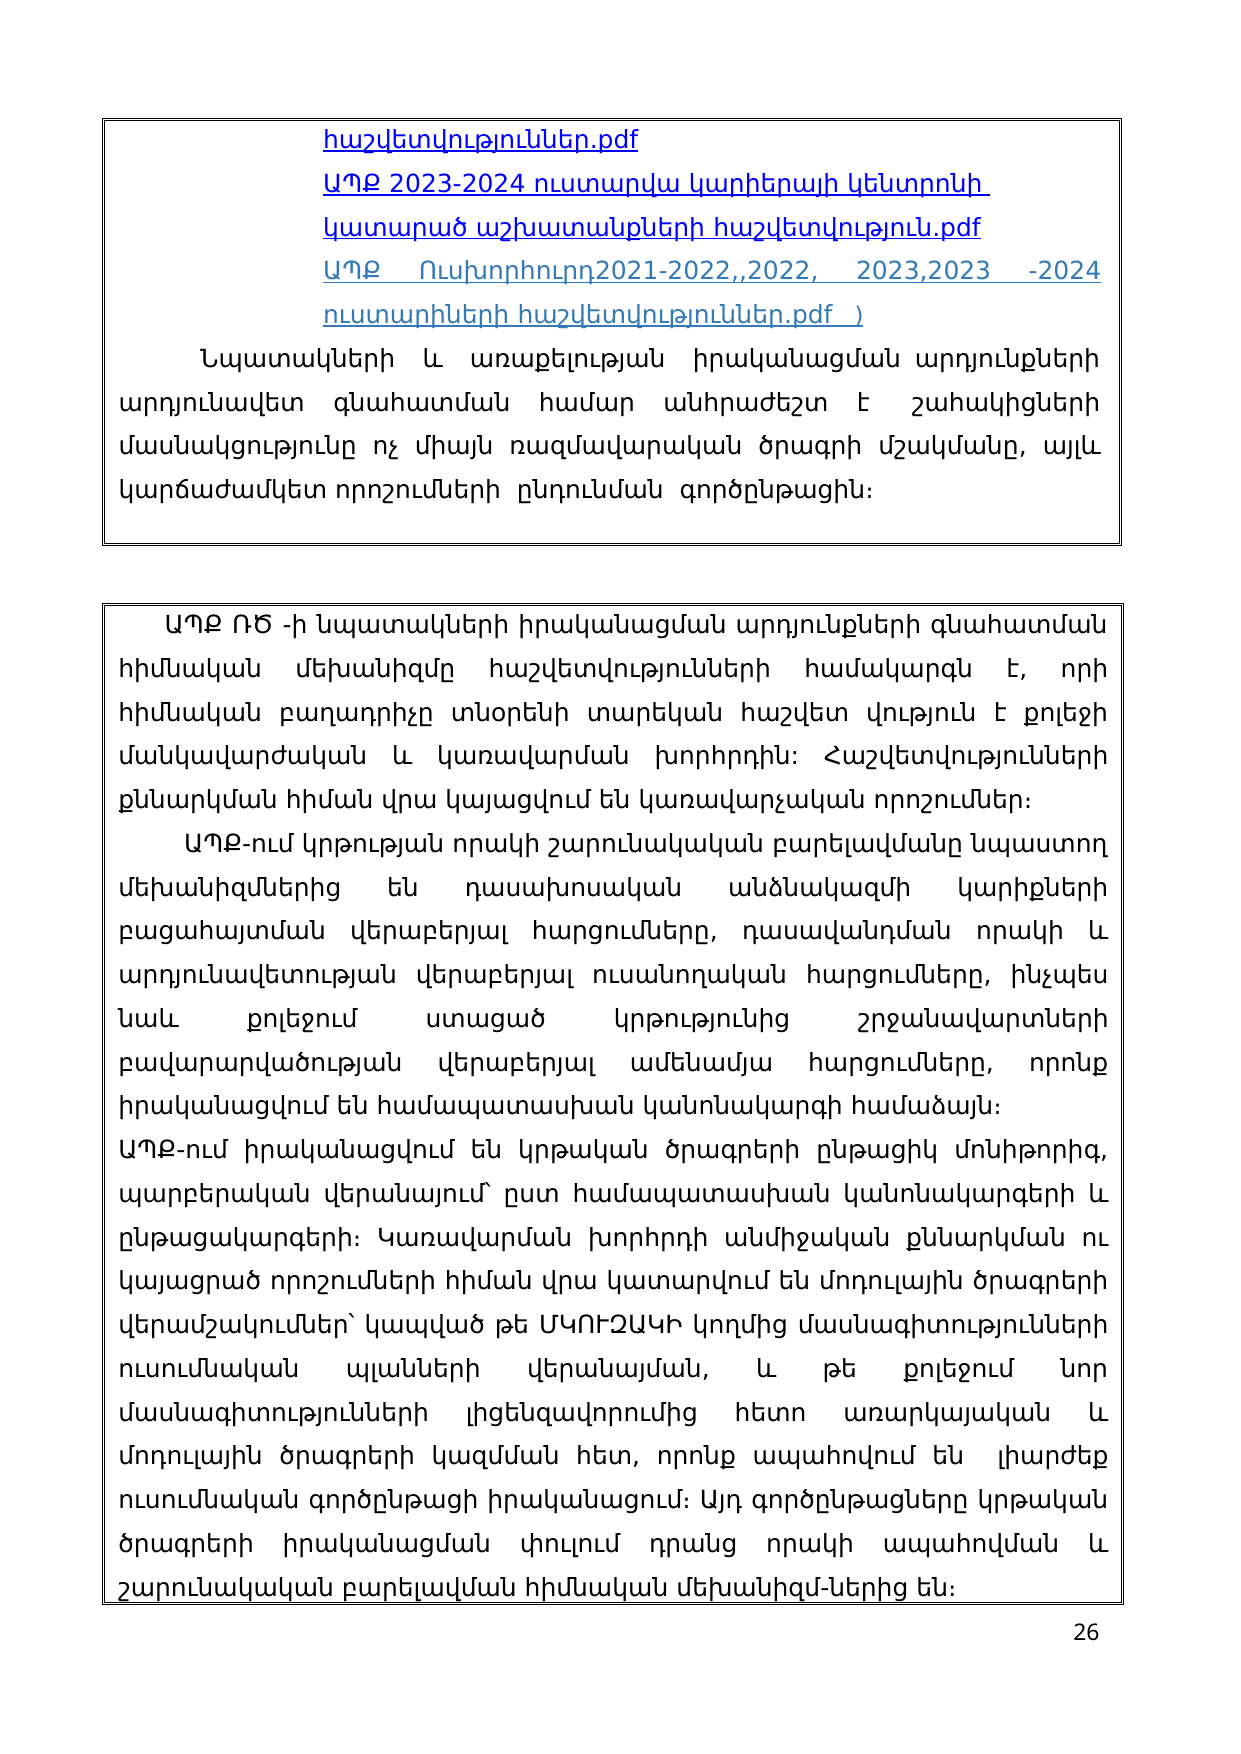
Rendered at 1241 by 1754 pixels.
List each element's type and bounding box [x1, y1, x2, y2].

table_cell [105, 121, 1119, 543]
table_header [105, 606, 1121, 1602]
